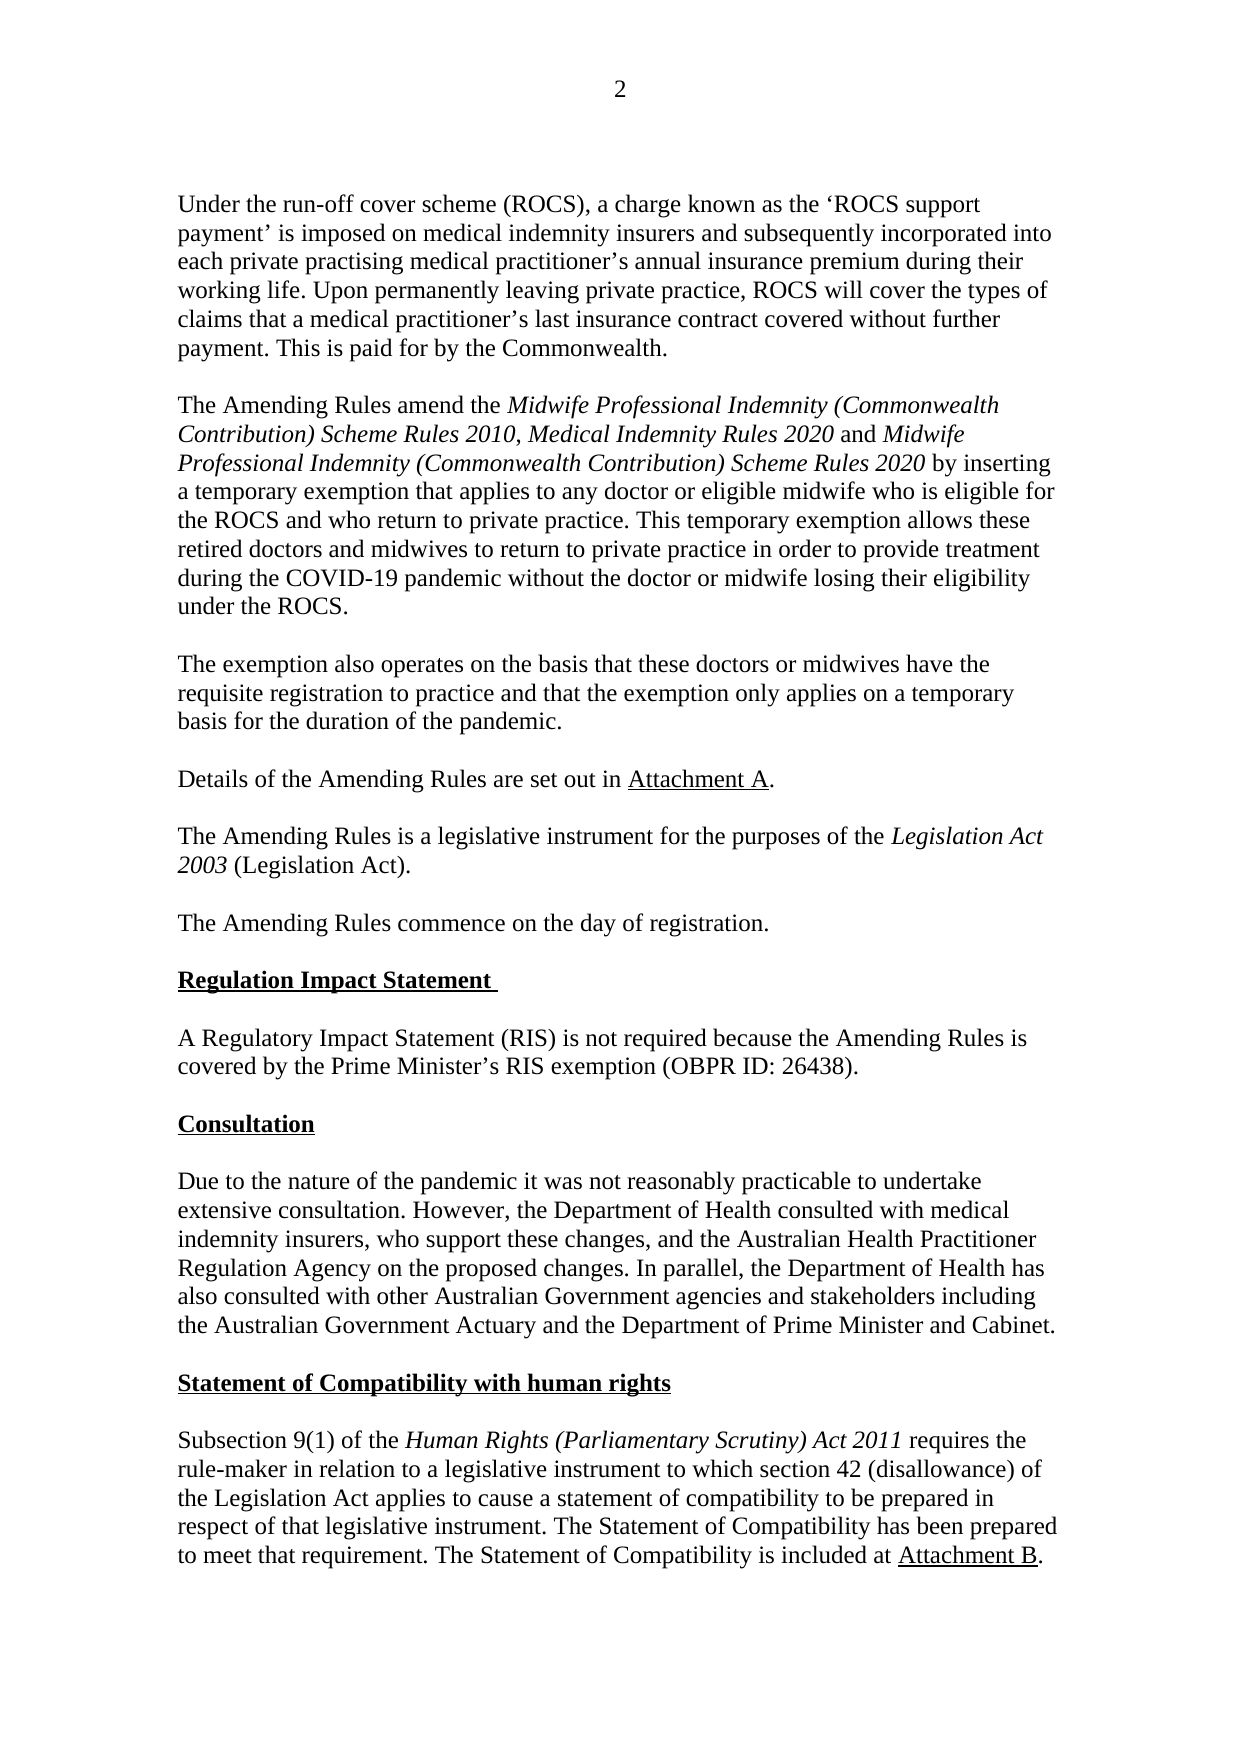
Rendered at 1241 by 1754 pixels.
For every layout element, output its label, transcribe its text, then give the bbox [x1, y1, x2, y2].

text The Amending Rules is a legislative instrument for the purposes of the Legislation Act 2003 (Legislation Act). [177, 821, 1063, 879]
text Regulation Impact Statement [177, 965, 1063, 994]
text Subsection 9(1) of the Human Rights (Parliamentary Scrutiny) Act 2011 requires the rule-maker in relation to a legislative instrument to which section 42 (disallowance) of the Legislation Act applies to cause a statement of compatibility to be prepared in respect of that legislative instrument. The Statement of Compatibility has been prepared to meet that requirement. The Statement of Compatibility is included at Attachment B. [177, 1425, 1063, 1569]
text Due to the nature of the pandemic it was not reasonably practicable to undertake extensive consultation. However, the Department of Health consulted with medical indemnity insurers, who support these changes, and the Australian Health Practitioner Regulation Agency on the proposed changes. In parallel, the Department of Health has also consulted with other Australian Government agencies and stakeholders including the Australian Government Actuary and the Department of Prime Minister and Cabinet. [177, 1166, 1063, 1339]
text The Amending Rules amend the Midwife Professional Indemnity (Commonwealth Contribution) Scheme Rules 2010, Medical Indemnity Rules 2020 and Midwife Professional Indemnity (Commonwealth Contribution) Scheme Rules 2020 by inserting a temporary exemption that applies to any doctor or eligible midwife who is eligible for the ROCS and who return to private practice. This temporary exemption allows these retired doctors and midwives to return to private practice in order to provide treatment during the COVID-19 pandemic without the doctor or midwife losing their eligibility under the ROCS. [177, 390, 1063, 620]
text Under the run-off cover scheme (ROCS), a charge known as the ‘ROCS support payment’ is imposed on medical indemnity insurers and subsequently incorporated into each private practising medical practitioner’s annual insurance premium during their working life. Upon permanently leaving private practice, ROCS will cover the types of claims that a medical practitioner’s last insurance contract covered without further payment. This is paid for by the Commonwealth. [177, 189, 1063, 361]
text Consultation [177, 1109, 1063, 1138]
text Details of the Amending Rules are set out in Attachment A. [177, 764, 1063, 793]
text The exemption also operates on the basis that these doctors or midwives have the requisite registration to practice and that the exemption only applies on a temporary basis for the duration of the pandemic. [177, 649, 1063, 735]
text The Amending Rules commence on the day of registration. [177, 908, 1063, 936]
text Statement of Compatibility with human rights [177, 1368, 1063, 1396]
text A Regulatory Impact Statement (RIS) is not required because the Amending Rules is covered by the Prime Minister’s RIS exemption (OBPR ID: 26438). [177, 1023, 1063, 1080]
